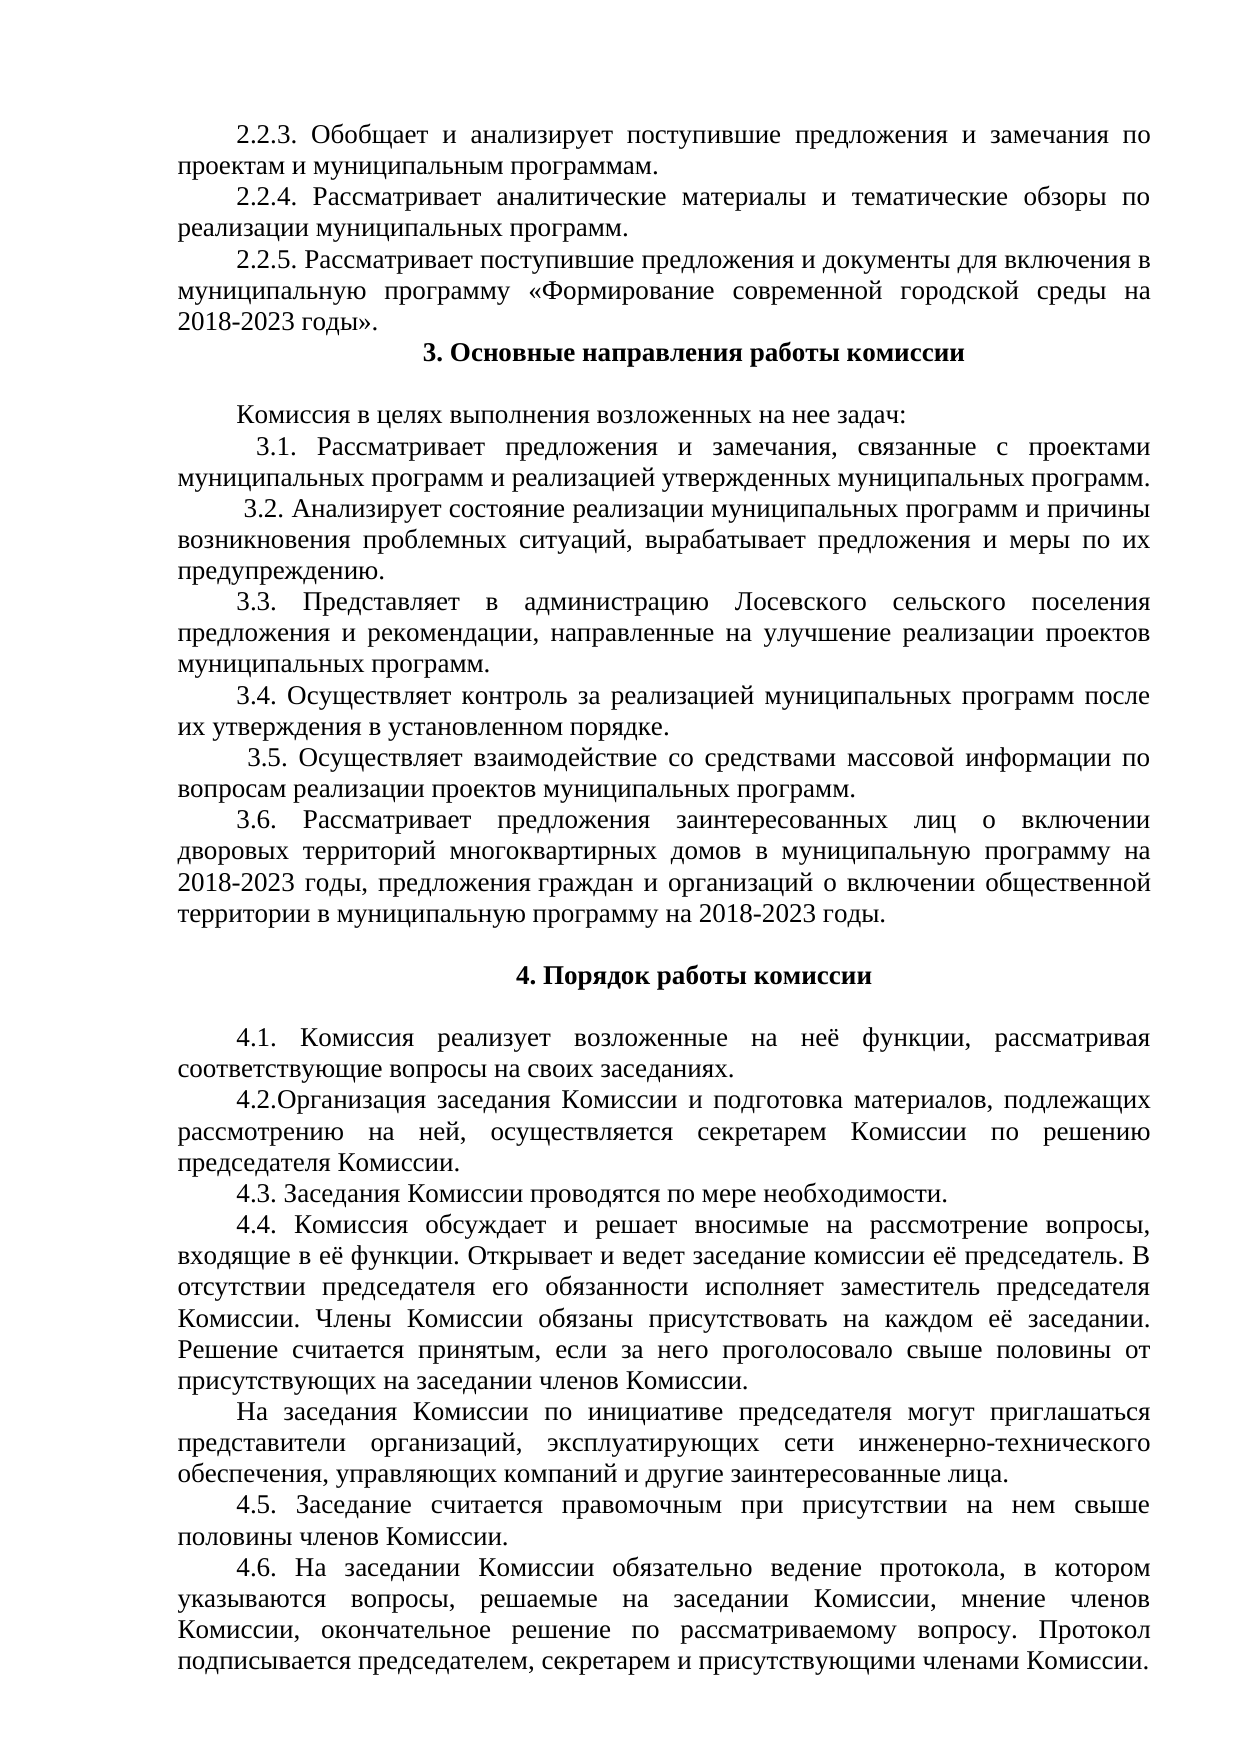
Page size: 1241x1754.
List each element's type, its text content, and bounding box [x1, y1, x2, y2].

text 4.2.Организация заседания Комиссии и подготовка материалов, подлежащих рассмотрению на ней, осуществляется секретарем Комиссии по решению председателя Комиссии. [177, 1084, 1152, 1177]
text 4.3. Заседания Комиссии проводятся по мере необходимости. [177, 1177, 1152, 1208]
text 3.1. Рассматривает предложения и замечания, связанные с проектами муниципальных программ и реализацией утвержденных муниципальных программ. [177, 429, 1152, 492]
text 3.5. Осуществляет взаимодействие со средствами массовой информации по вопросам реализации проектов муниципальных программ. [177, 741, 1152, 803]
text 3.3. Представляет в администрацию Лосевского сельского поселения предложения и рекомендации, направленные на улучшение реализации проектов муниципальных программ. [177, 585, 1152, 679]
text 3. Основные направления работы комиссии [177, 336, 1152, 367]
text На заседания Комиссии по инициативе председателя могут приглашаться представители организаций, эксплуатирующих сети инженерно-технического обеспечения, управляющих компаний и другие заинтересованные лица. [177, 1395, 1152, 1488]
text 4.1. Комиссия реализует возложенные на неё функции, рассматривая соответствующие вопросы на своих заседаниях. [177, 1021, 1152, 1084]
text 2.2.5. Рассматривает поступившие предложения и документы для включения в муниципальную программу «Формирование современной городской среды на 2018-2023 годы». [177, 243, 1152, 336]
text Комиссия в целях выполнения возложенных на нее задач: [177, 398, 1152, 429]
text 2.2.3. Обобщает и анализирует поступившие предложения и замечания по проектам и муниципальным программам. [177, 118, 1152, 180]
text 4.5. Заседание считается правомочным при присутствии на нем свыше половины членов Комиссии. [177, 1488, 1152, 1551]
text 2.2.4. Рассматривает аналитические материалы и тематические обзоры по реализации муниципальных программ. [177, 180, 1152, 243]
text 4.6. На заседании Комиссии обязательно ведение протокола, в котором указываются вопросы, решаемые на заседании Комиссии, мнение членов Комиссии, окончательное решение по рассматриваемому вопросу. Протокол подписывается председателем, секретарем и присутствующими членами Комиссии. [177, 1551, 1152, 1675]
text 3.2. Анализирует состояние реализации муниципальных программ и причины возникновения проблемных ситуаций, вырабатывает предложения и меры по их предупреждению. [177, 492, 1152, 585]
text 4. Порядок работы комиссии [177, 959, 1152, 990]
text 3.4. Осуществляет контроль за реализацией муниципальных программ после их утверждения в установленном порядке. [177, 679, 1152, 741]
text 4.4. Комиссия обсуждает и решает вносимые на рассмотрение вопросы, входящие в её функции. Открывает и ведет заседание комиссии её председатель. В отсутствии председателя его обязанности исполняет заместитель председателя Комиссии. Члены Комиссии обязаны присутствовать на каждом её заседании. Решение считается принятым, если за него проголосовало свыше половины от присутствующих на заседании членов Комиссии. [177, 1208, 1152, 1395]
text 3.6. Рассматривает предложения заинтересованных лиц о включении дворовых территорий многоквартирных домов в муниципальную программу на 2018-2023 годы, предложения граждан и организаций о включении общественной территории в муниципальную программу на 2018-2023 годы. [177, 803, 1152, 928]
